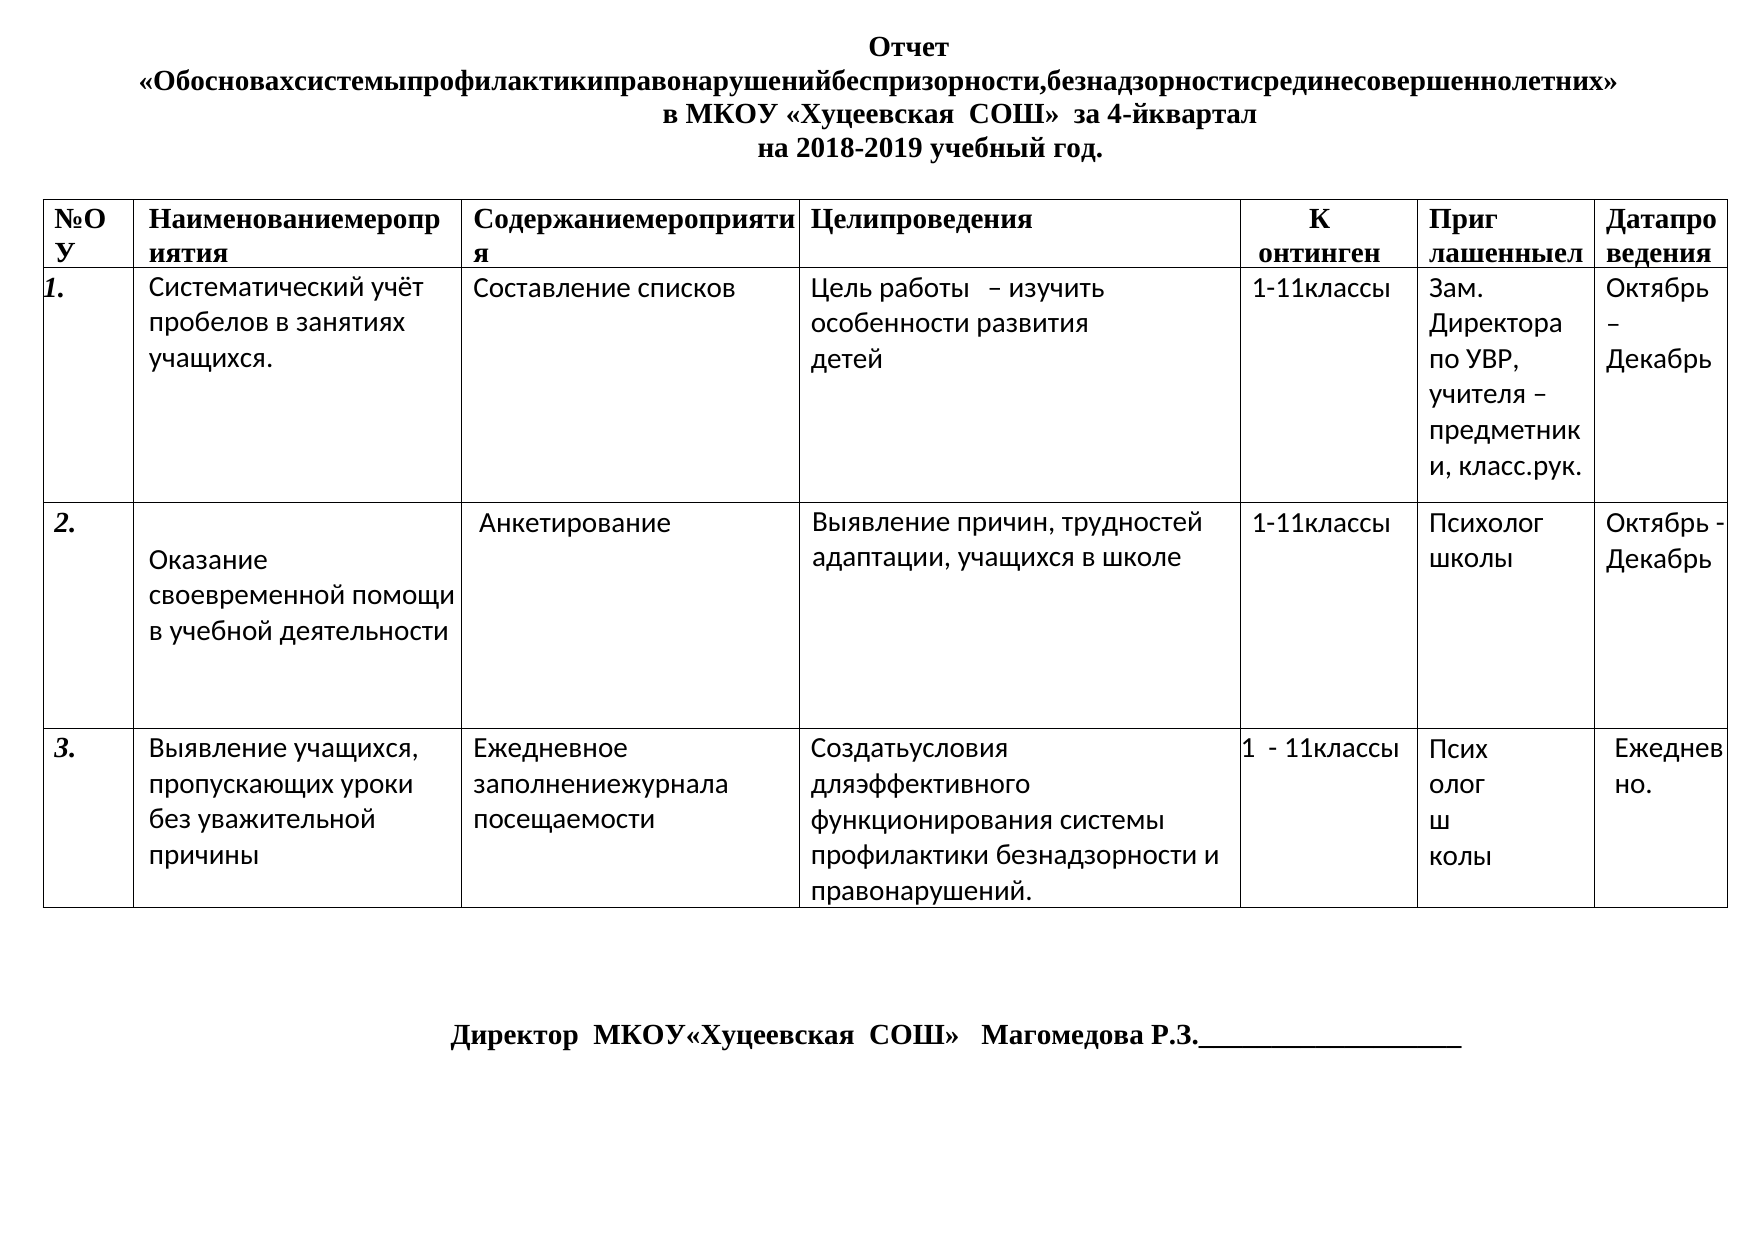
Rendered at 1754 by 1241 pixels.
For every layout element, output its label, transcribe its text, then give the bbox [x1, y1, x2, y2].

table_cell 2. [44, 503, 133, 728]
table_cell Октябрь -Декабрь [1595, 503, 1727, 728]
table_header Датапроведения [1595, 200, 1727, 267]
table_cell Создатьусловия дляэффективного функционирования системы профилактики безнадзорности и правонарушений. [800, 729, 1240, 907]
table_cell Оказание своевременной помощи в учебной деятельности О [134, 503, 461, 728]
table_cell 1. [44, 268, 133, 502]
table_cell Ежедневно. [1595, 729, 1727, 907]
table_header Приглашенныелица [1418, 200, 1594, 267]
table_cell Анкетирование [462, 503, 799, 728]
table_cell Систематический учёт пробелов в занятиях учащихся. [134, 268, 461, 502]
table_cell Психолог школы [1418, 503, 1594, 728]
table_cell 1-11классы [1241, 503, 1417, 728]
text Отчет [44, 29, 1727, 63]
table_header Наименованиемероприятия [134, 200, 461, 267]
text «Обосновахсистемыпрофилактикиправонарушенийбеспризорности,безнадзорностисрединесовершеннолетних» [59, 63, 1698, 97]
table_cell Октябрь – Декабрь [1595, 268, 1727, 502]
table_cell Зам. Директора по УВР, учителя – предметники, класс.рук. [1418, 268, 1594, 502]
table_header Контингентучастников [1241, 200, 1417, 267]
table_header №ОУ [44, 200, 133, 267]
table_cell 1 - 11классы [1241, 729, 1417, 907]
table_header Содержаниемероприятия [462, 200, 799, 267]
table_cell Составление списков [462, 268, 799, 502]
table_cell Выявление причин, трудностей адаптации, учащихся в школе [800, 503, 1240, 728]
text Директор МКОУ«Хуцеевская СОШ» Магомедова Р.З.__________________ [450, 1017, 1727, 1051]
text на 2018-2019 учебный год. [662, 130, 1727, 164]
table_cell Выявление учащихся, пропускающих уроки без уважительной причины [134, 729, 461, 907]
table_cell Психолог школы [1418, 729, 1594, 907]
table_cell Цель работы – изучить особенности развития детей [800, 268, 1240, 502]
table_cell Ежедневное заполнениежурнала посещаемости [462, 729, 799, 907]
table_cell 1-11классы [1241, 268, 1417, 502]
text в МКОУ «Хуцеевская СОШ» за 4-йквартал [662, 97, 1727, 130]
table_header Целипроведения [800, 200, 1240, 267]
table_cell 3. [44, 729, 133, 907]
